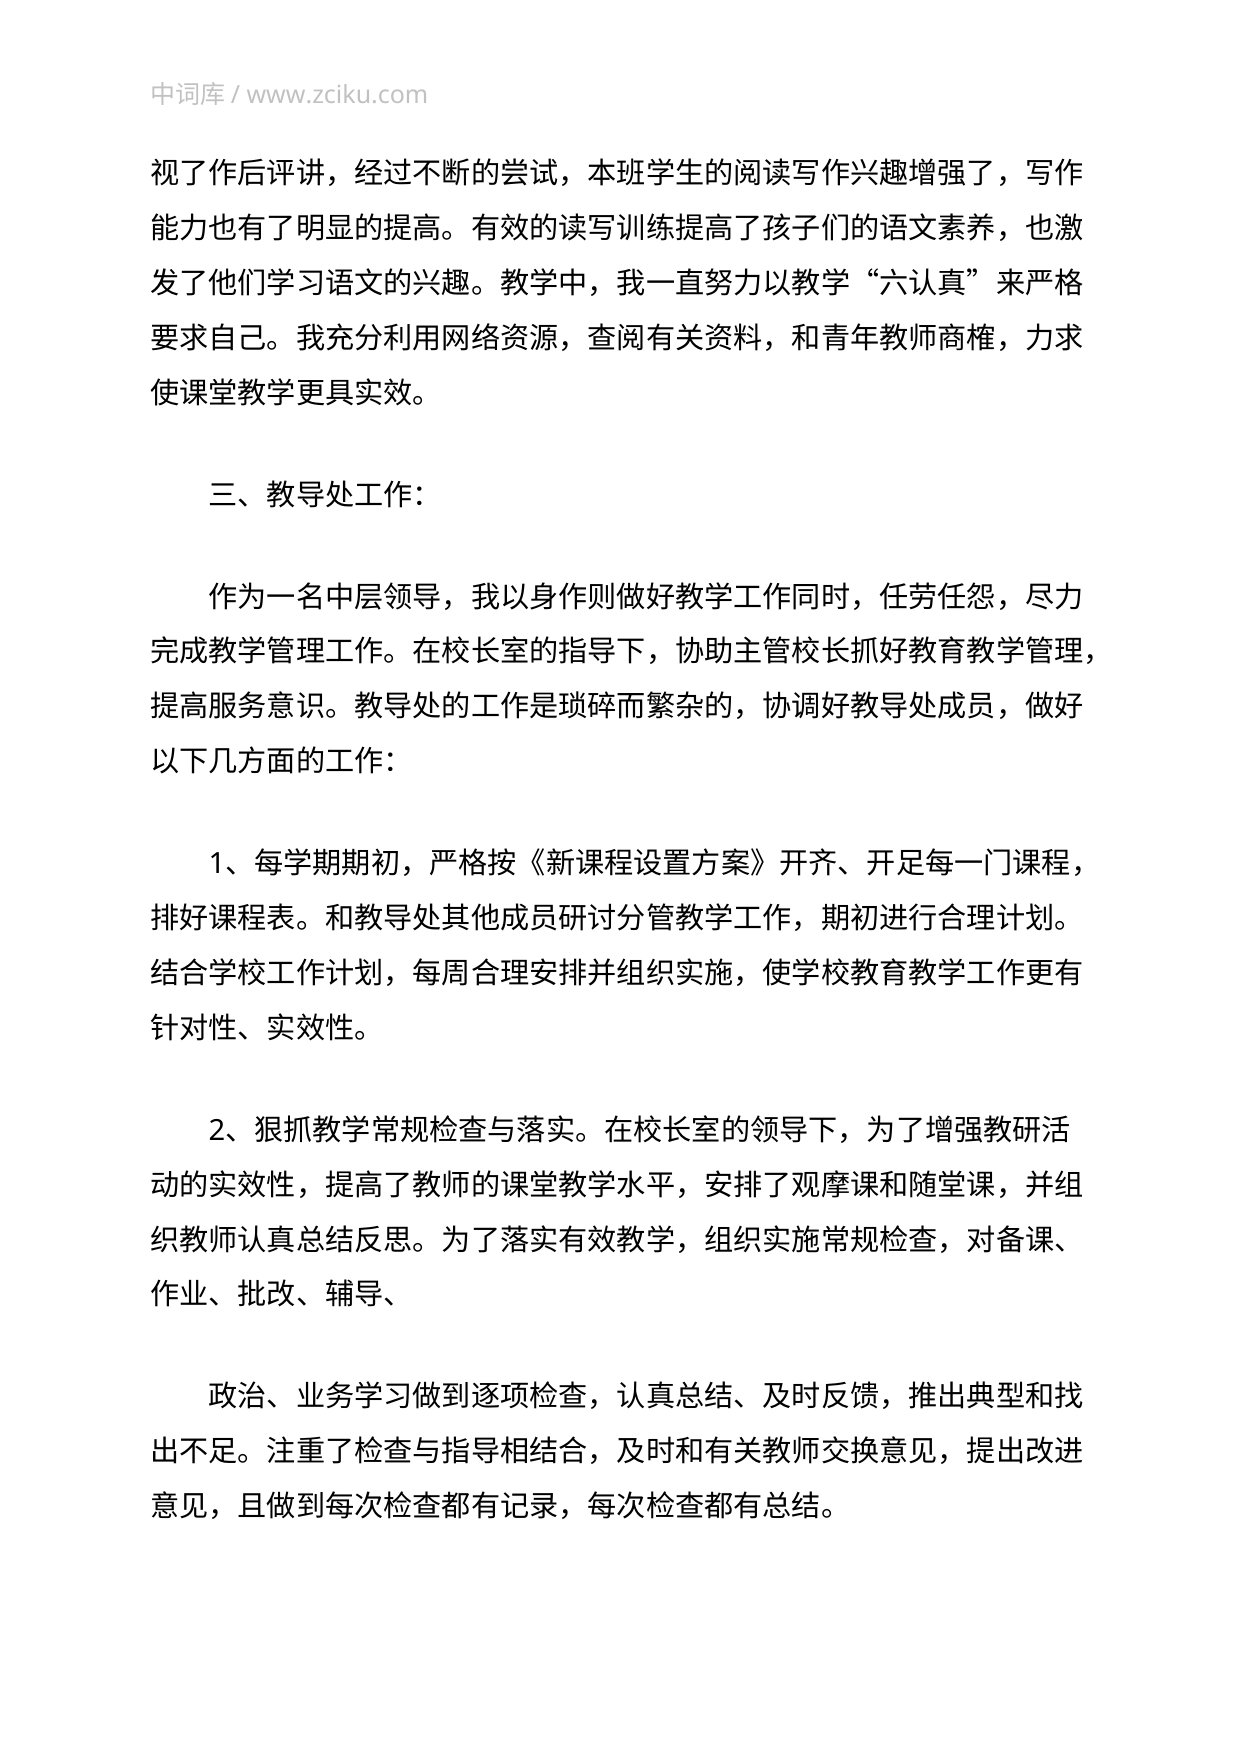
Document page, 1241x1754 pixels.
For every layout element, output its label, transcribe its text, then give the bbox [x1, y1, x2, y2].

text 政治、业务学习做到逐项检查，认真总结、及时反馈，推出典型和找出不足。注重了检查与指导相结合，及时和有关教师交换意见，提出改进意见，且做到每次检查都有记录，每次检查都有总结。 [150, 1373, 1090, 1525]
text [150, 150, 1090, 412]
text 2、狠抓教学常规检查与落实。在校长室的领导下，为了增强教研活动的实效性，提高了教师的课堂教学水平，安排了观摩课和随堂课，并组织教师认真总结反思。为了落实有效教学，组织实施常规检查，对备课、作业、批改、辅导、 [150, 1106, 1090, 1313]
text 三、教导处工作： [150, 471, 1090, 514]
text 作为一名中层领导，我以身作则做好教学工作同时，任劳任怨，尽力完成教学管理工作。在校长室的指导下，协助主管校长抓好教育教学管理，提高服务意识。教导处的工作是琐碎而繁杂的，协调好教导处成员，做好以下几方面的工作： [150, 573, 1090, 780]
text 1、每学期期初，严格按《新课程设置方案》开齐、开足每一门课程，排好课程表。和教导处其他成员研讨分管教学工作，期初进行合理计划。结合学校工作计划，每周合理安排并组织实施，使学校教育教学工作更有针对性、实效性。 [150, 839, 1090, 1047]
